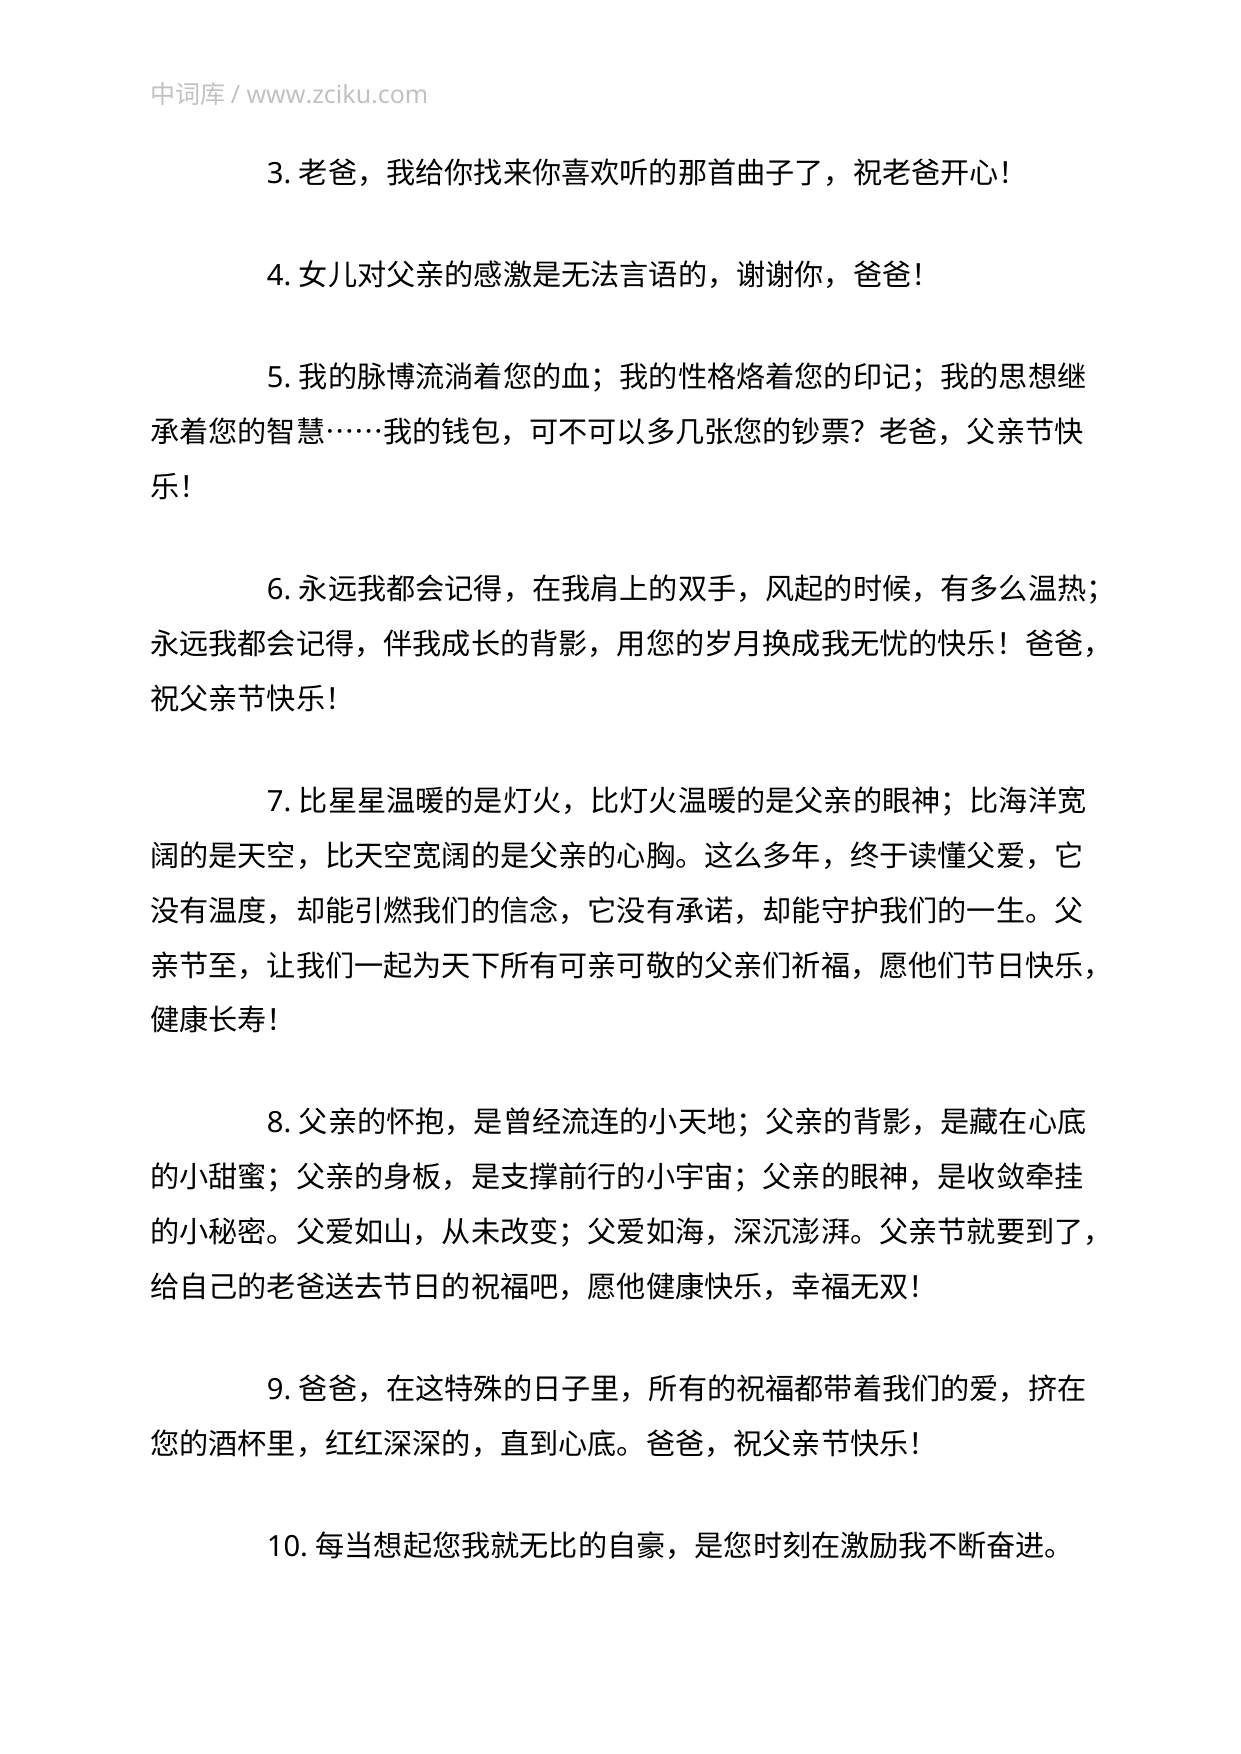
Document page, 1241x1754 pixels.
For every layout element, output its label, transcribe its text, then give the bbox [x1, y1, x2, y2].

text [150, 1522, 1090, 1564]
text 9. 爸爸，在这特殊的日子里，所有的祝福都带着我们的爱，挤在您的酒杯里，红红深深的，直到心底。爸爸，祝父亲节快乐！ [150, 1365, 1090, 1463]
text 3. 老爸，我给你找来你喜欢听的那首曲子了，祝老爸开心！ [150, 150, 1090, 192]
text 4. 女儿对父亲的感激是无法言语的，谢谢你，爸爸！ [150, 252, 1090, 294]
text 8. 父亲的怀抱，是曾经流连的小天地；父亲的背影，是藏在心底的小甜蜜；父亲的身板，是支撑前行的小宇宙；父亲的眼神，是收敛牵挂的小秘密。父爱如山，从未改变；父爱如海，深沉澎湃。父亲节就要到了，给自己的老爸送去节日的祝福吧，愿他健康快乐，幸福无双！ [150, 1099, 1090, 1306]
text 6. 永远我都会记得，在我肩上的双手，风起的时候，有多么温热；永远我都会记得，伴我成长的背影，用您的岁月换成我无忧的快乐！爸爸，祝父亲节快乐！ [150, 566, 1090, 718]
text 5. 我的脉博流淌着您的血；我的性格烙着您的印记；我的思想继承着您的智慧……我的钱包，可不可以多几张您的钞票？老爸，父亲节快乐！ [150, 354, 1090, 506]
text 7. 比星星温暖的是灯火，比灯火温暖的是父亲的眼神；比海洋宽阔的是天空，比天空宽阔的是父亲的心胸。这么多年，终于读懂父爱，它没有温度，却能引燃我们的信念，它没有承诺，却能守护我们的一生。父亲节至，让我们一起为天下所有可亲可敬的父亲们祈福，愿他们节日快乐，健康长寿！ [150, 777, 1090, 1039]
